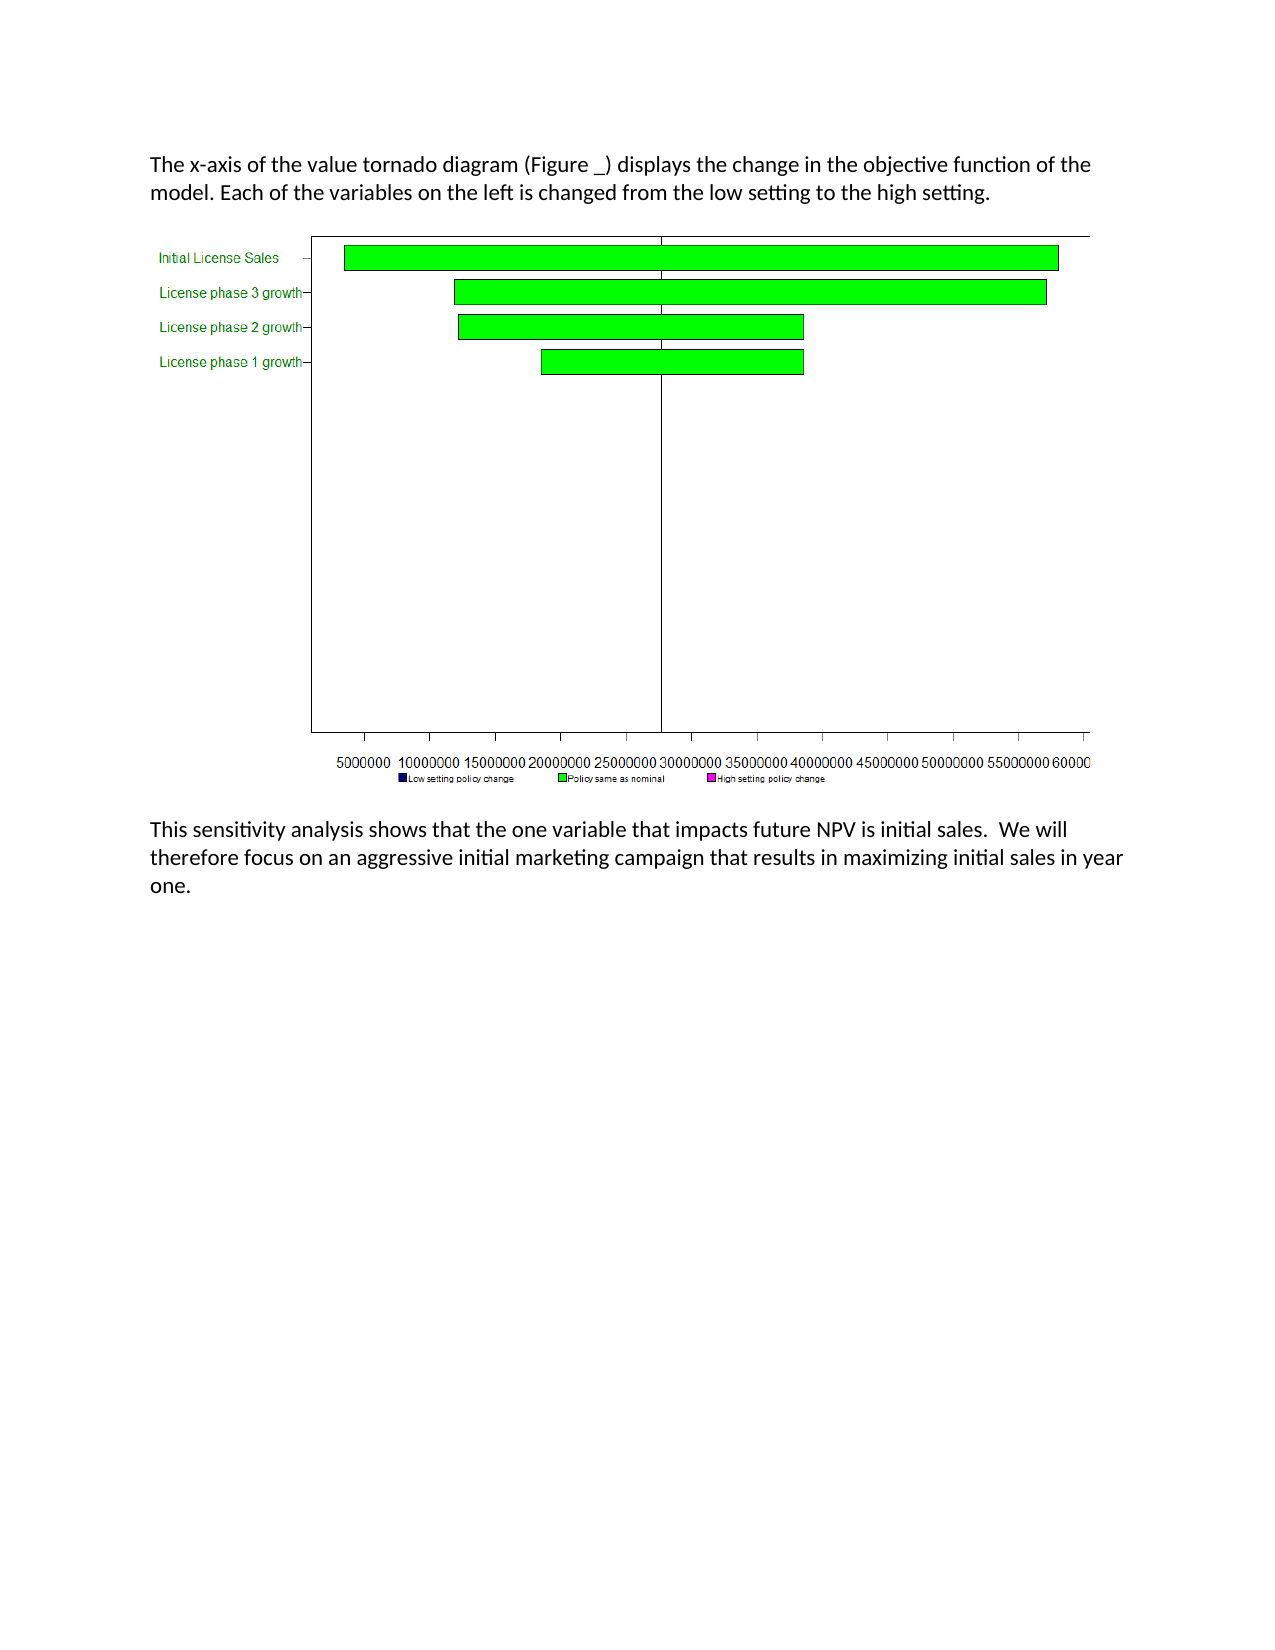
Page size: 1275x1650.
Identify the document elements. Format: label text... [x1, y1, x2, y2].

text The x-axis of the value tornado diagram (Figure _) displays the change in the objective function of the model. Each of the variables on the left is changed from the low setting to the high setting. [150, 150, 1125, 206]
picture [150, 234, 1091, 787]
text This sensitivity analysis shows that the one variable that impacts future NPV is initial sales. We will therefore focus on an aggressive initial marketing campaign that results in maximizing initial sales in year one. [150, 815, 1125, 899]
